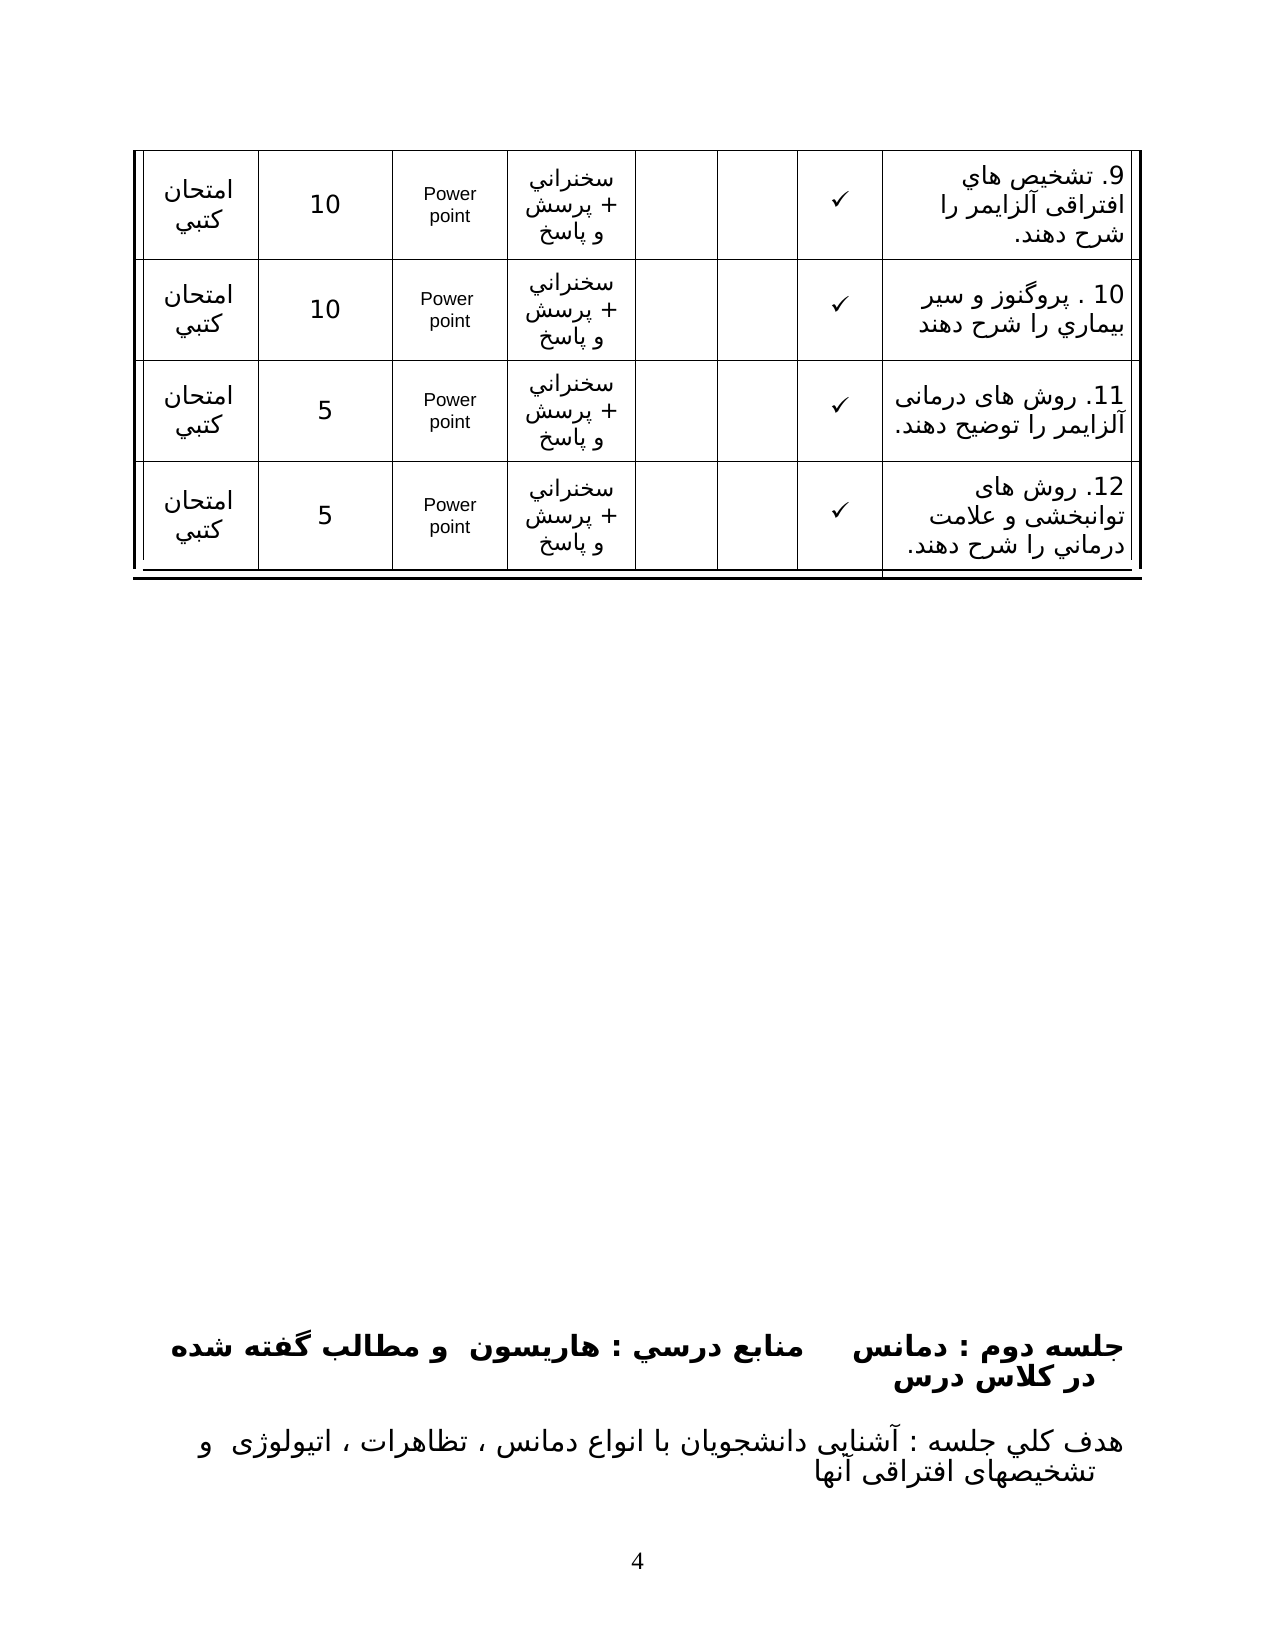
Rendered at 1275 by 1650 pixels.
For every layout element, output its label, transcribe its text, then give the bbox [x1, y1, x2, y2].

table_cell [636, 462, 717, 569]
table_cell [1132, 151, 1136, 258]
table_cell 5 [259, 462, 392, 569]
table_cell 10 [259, 151, 392, 258]
table_cell [798, 361, 882, 461]
table_cell [718, 361, 797, 461]
table_cell 9. تشخيص هاي افتراقی آلزایمر را شرح دهند. [883, 151, 1131, 258]
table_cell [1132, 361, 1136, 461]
table_cell [798, 462, 882, 569]
table_cell [718, 151, 797, 258]
table_cell Power point [393, 151, 507, 258]
table_cell امتحان كتبي [144, 361, 258, 461]
table_cell سخنراني + پرسش و پاسخ [508, 462, 635, 569]
table_cell 11. روش های درمانی آلزایمر را توضیح دهند. [883, 361, 1131, 461]
table_cell [636, 260, 717, 359]
text هدف كلي جلسه : آشنایی دانشجویان با انواع دمانس ، تظاهرات ، اتیولوژی و تشخیصهای افتراقی آنها [150, 1427, 1125, 1488]
table_cell [636, 151, 717, 258]
table_cell Power point [393, 361, 507, 461]
table_cell [798, 151, 882, 258]
table_cell امتحان كتبي [144, 260, 258, 359]
table_cell 5 [259, 361, 392, 461]
table_cell امتحان كتبي [139, 462, 258, 569]
table_cell Power point [393, 462, 507, 569]
table_cell 12. روش های توانبخشی و علامت درماني را شرح دهند. [883, 462, 1136, 569]
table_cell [508, 151, 635, 258]
table_cell [718, 462, 797, 569]
table_cell 10 [259, 260, 392, 359]
table_cell [798, 260, 882, 359]
table_cell [718, 260, 797, 359]
table_cell [636, 361, 717, 461]
table_cell سخنراني + پرسش و پاسخ [508, 260, 635, 359]
table_cell 10 . پروگنوز و سير بيماري را شرح دهند [883, 260, 1131, 359]
text جلسه دوم : دمانس منابع درسي : هاريسون و مطالب گفته شده در كلاس درس [150, 1332, 1125, 1393]
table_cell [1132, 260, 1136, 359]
table_cell Power point [393, 260, 507, 359]
table_cell سخنراني + پرسش و پاسخ [508, 361, 635, 461]
table_cell امتحان كتبي [144, 151, 258, 258]
